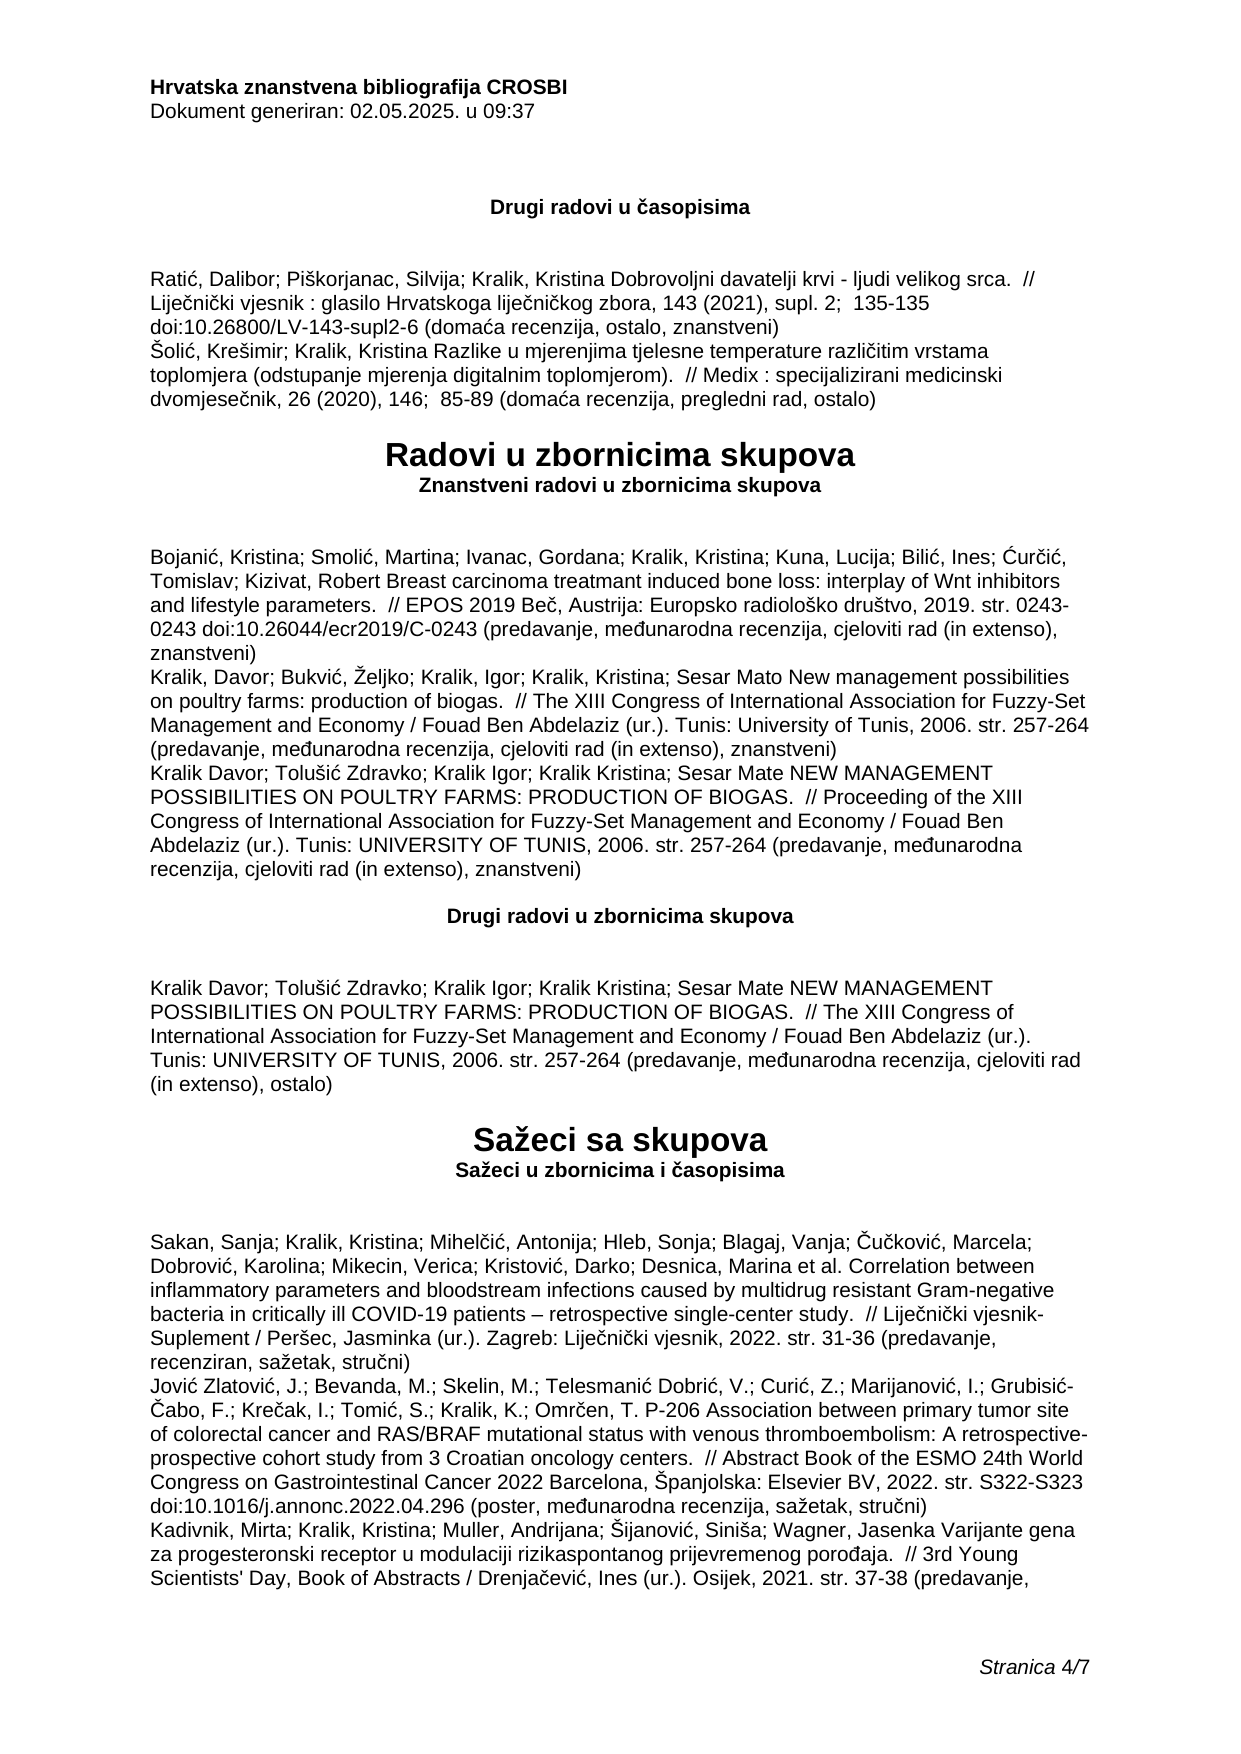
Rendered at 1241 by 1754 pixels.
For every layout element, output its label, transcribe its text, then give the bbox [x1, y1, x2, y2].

text Kralik, Davor; Bukvić, Željko; Kralik, Igor; Kralik, Kristina; Sesar Mato [150, 665, 1090, 761]
text Bojanić, Kristina; Smolić, Martina; Ivanac, Gordana; Kralik, Kristina; Kuna, Lucija; Bilić, Ines; Ćurčić, Tomislav; Kizivat, Robert [150, 545, 1090, 665]
text Ratić, Dalibor; Piškorjanac, Silvija; Kralik, Kristina [150, 267, 1090, 339]
text Kralik Davor; Tolušić Zdravko; Kralik Igor; Kralik Kristina; Sesar Mate [150, 761, 1090, 880]
subtitle Drugi radovi u zbornicima skupova [150, 904, 1090, 928]
subtitle Radovi u zbornicima skupova [150, 434, 1090, 473]
text Kralik Davor; Tolušić Zdravko; Kralik Igor; Kralik Kristina; Sesar Mate [150, 976, 1090, 1096]
subtitle Drugi radovi u časopisima [150, 195, 1090, 219]
text Šolić, Krešimir; Kralik, Kristina [150, 339, 1090, 411]
subtitle Sažeci u zbornicima i časopisima [150, 1158, 1090, 1182]
text Jović Zlatović, J.; Bevanda, M.; Skelin, M.; Telesmanić Dobrić, V.; Curić, Z.; Marijanović, I.; Grubisić-Čabo, F.; Krečak, I.; Tomić, S.; Kralik, K.; Omrčen, T. [150, 1374, 1090, 1518]
text Sakan, Sanja; Kralik, Kristina; Mihelčić, Antonija; Hleb, Sonja; Blagaj, Vanja; Čučković, Marcela; Dobrović, Karolina; Mikecin, Verica; Kristović, Darko; Desnica, Marina et al. [150, 1230, 1090, 1374]
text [150, 1518, 1090, 1589]
subtitle Znanstveni radovi u zbornicima skupova [150, 473, 1090, 497]
subtitle Sažeci sa skupova [150, 1120, 1090, 1158]
